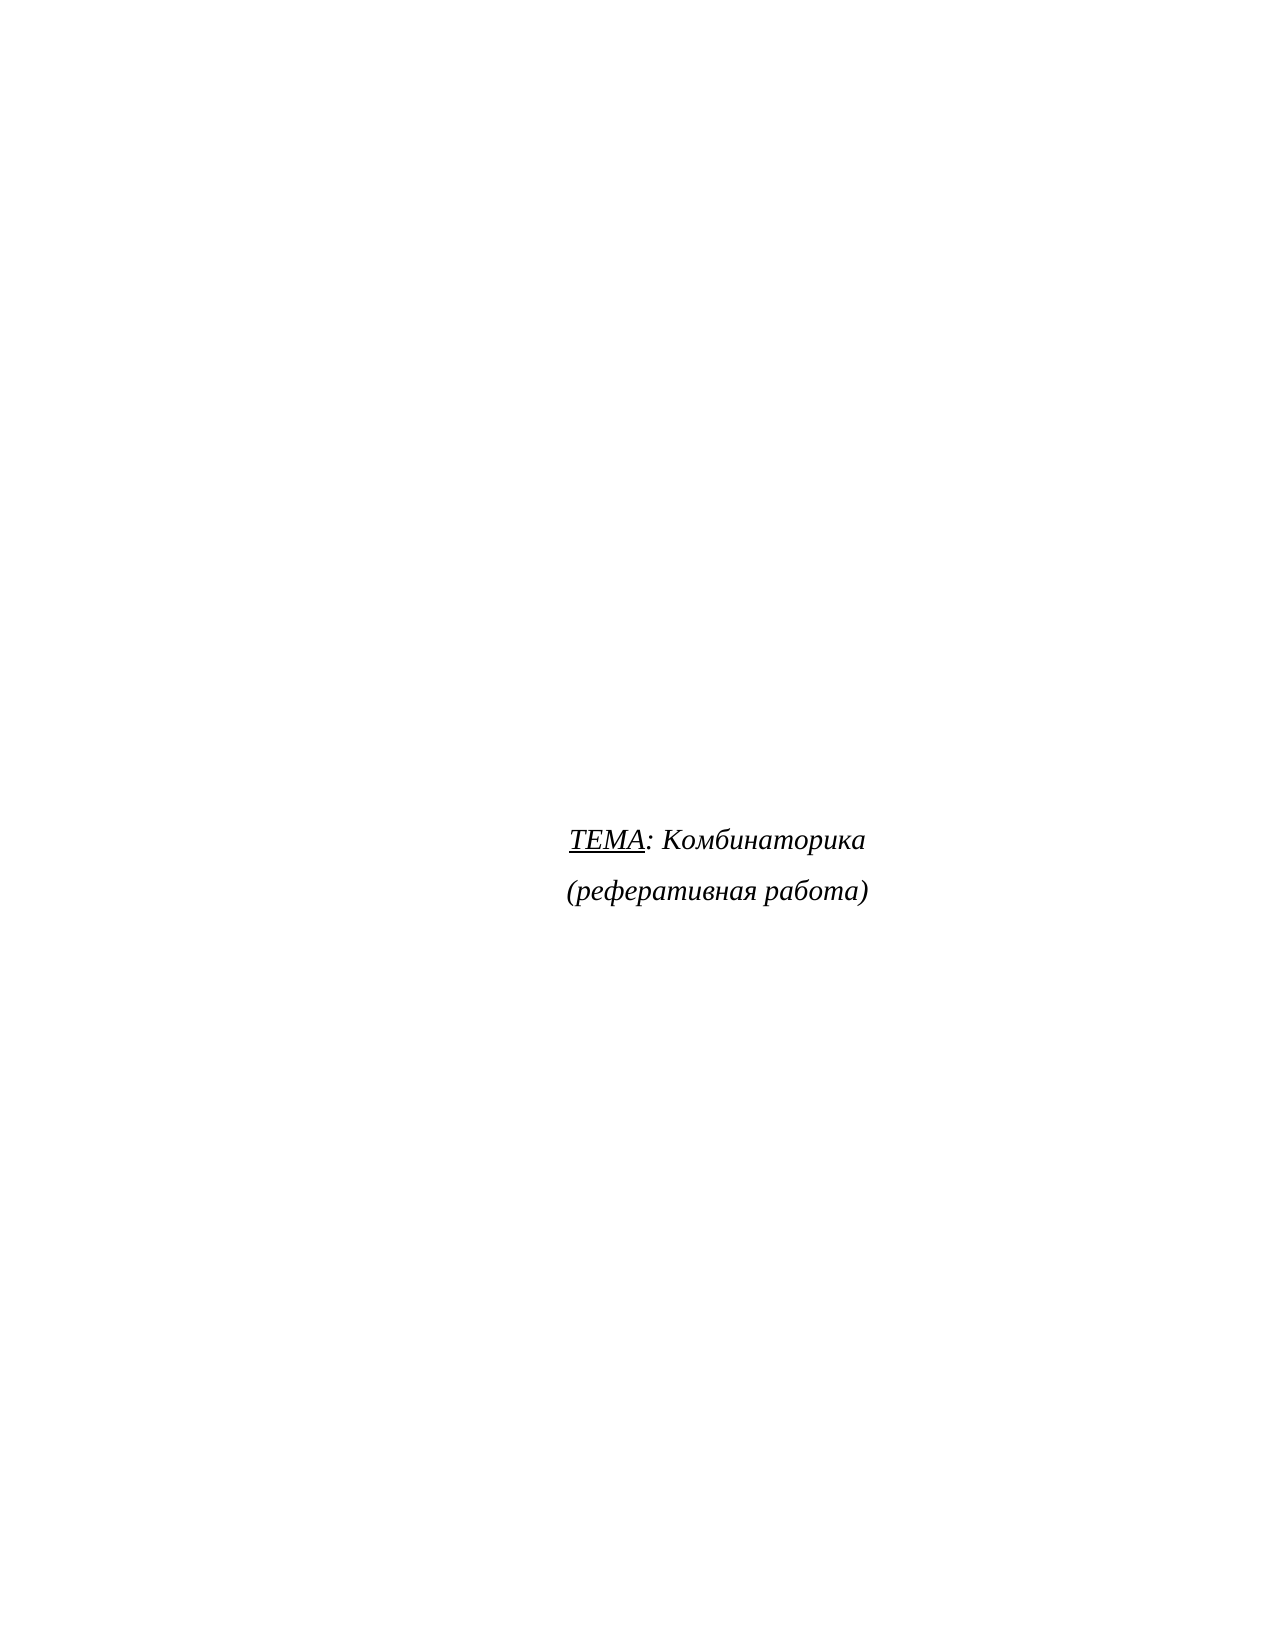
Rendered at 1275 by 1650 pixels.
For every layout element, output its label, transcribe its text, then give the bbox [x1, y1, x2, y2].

text ТЕМА: Комбинаторика [177, 822, 1186, 856]
text (реферативная работа) [177, 873, 1186, 906]
